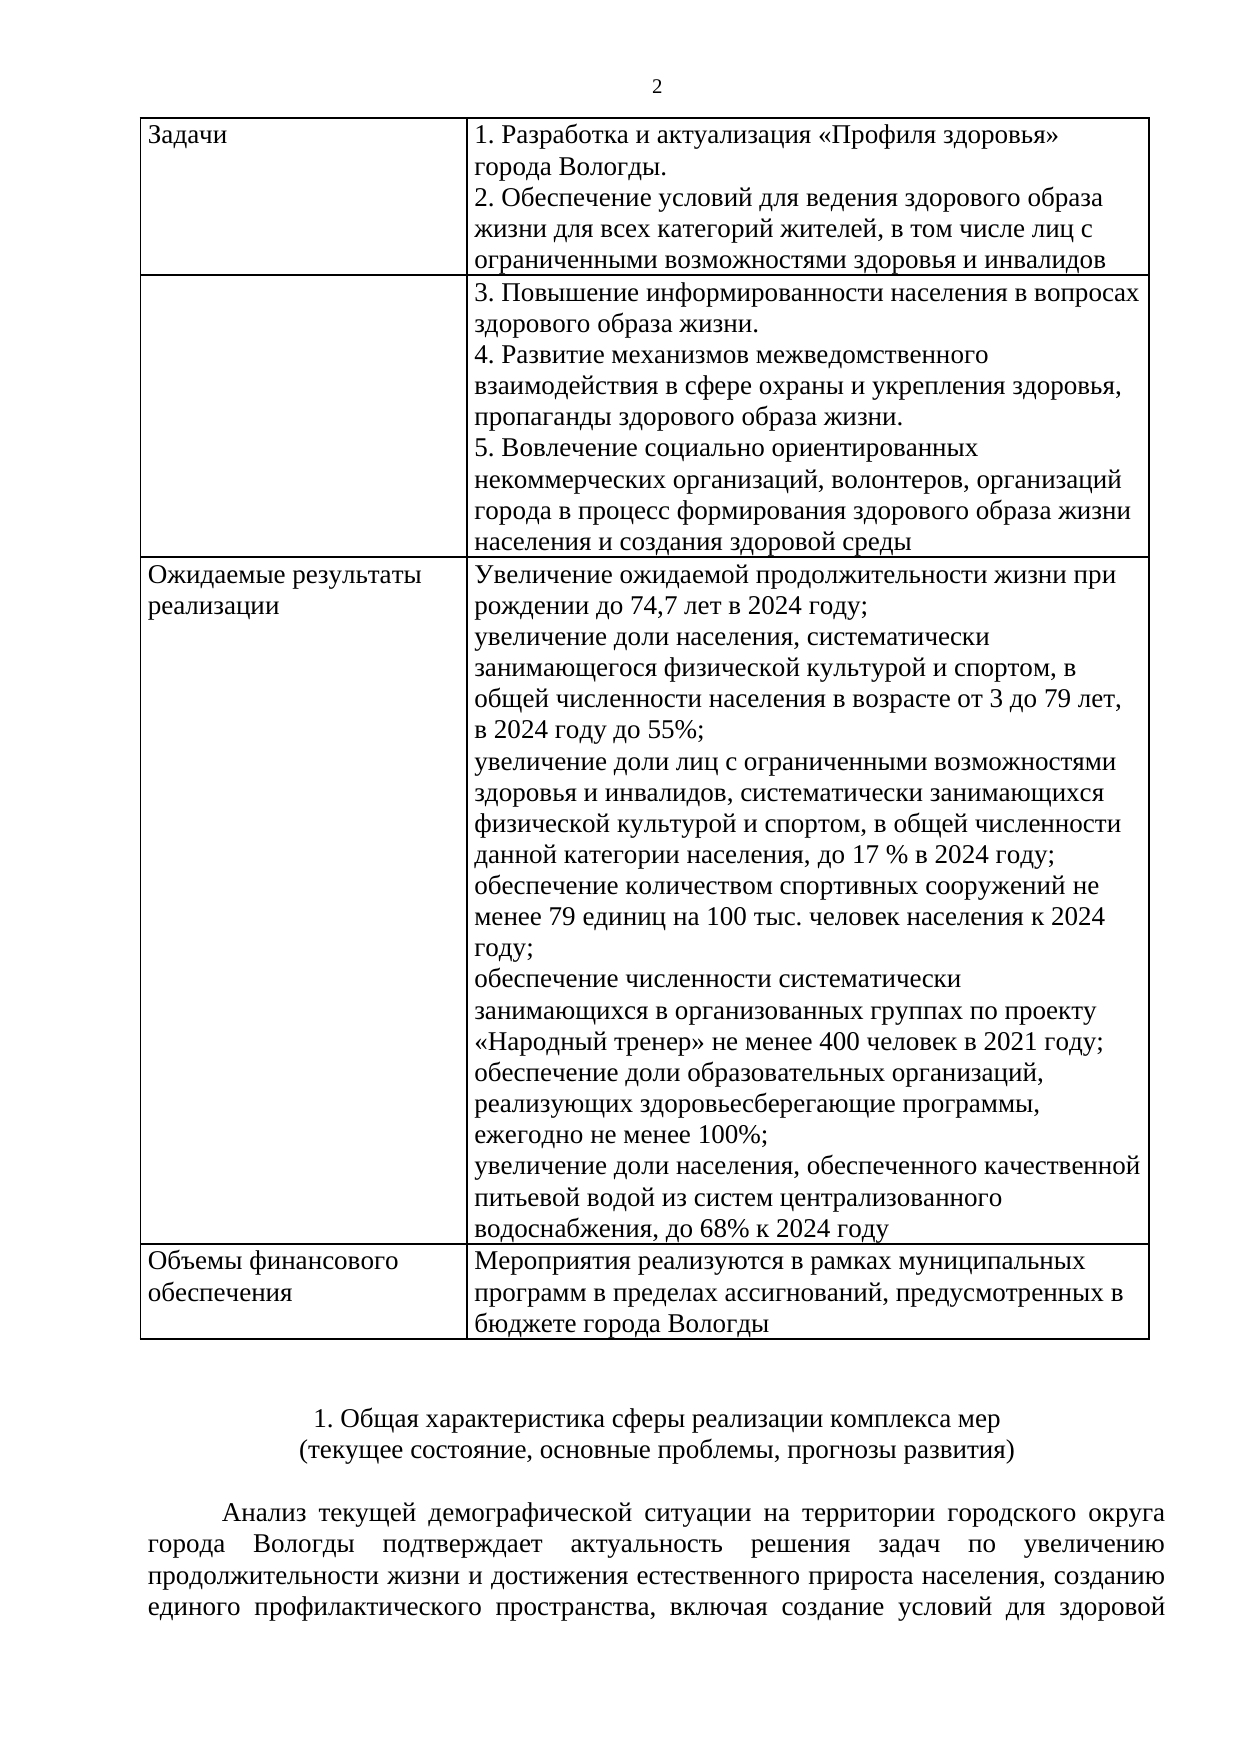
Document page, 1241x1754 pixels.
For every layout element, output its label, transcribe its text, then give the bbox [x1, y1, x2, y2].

table_cell Ожидаемые результаты реализации [141, 558, 466, 1243]
table_cell 3. Повышение информированности населения в вопросах здорового образа жизни. 4. Развитие механизмов межведомственного взаимодействия в сфере охраны и укрепления здоровья, пропаганды здорового образа жизни. 5. Вовлечение социально ориентированных некоммерческих организаций, волонтеров, организаций города в процесс формирования здорового образа жизни населения и создания здоровой среды [468, 276, 1148, 556]
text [148, 1496, 1166, 1621]
table_cell Задачи [141, 119, 466, 274]
table_cell Увеличение ожидаемой продолжительности жизни при рождении до 74,7 лет в 2024 году; увеличение доли населения, систематически занимающегося физической культурой и спортом, в общей численности населения в возрасте от 3 до 79 лет, в 2024 году до 55%; увеличение доли лиц с ограниченными возможностями здоровья и инвалидов, систематически занимающихся физической культурой и спортом, в общей численности данной категории населения, до 17 % в 2024 году; обеспечение количеством спортивных сооружений не менее 79 единиц на 100 тыс. человек населения к 2024 году; обеспечение численности систематически занимающихся в организованных группах по проекту «Народный тренер» не менее 400 человек в 2021 году; обеспечение доли образовательных организаций, реализующих здоровьесберегающие программы, ежегодно не менее 100%; увеличение доли населения, обеспеченного качественной питьевой водой из систем централизованного водоснабжения, до 68% к 2024 году [468, 558, 1148, 1243]
table_cell Мероприятия реализуются в рамках муниципальных программ в пределах ассигнований, предусмотренных в бюджете города Вологды [468, 1245, 1148, 1338]
table_cell [141, 276, 466, 556]
text (текущее состояние, основные проблемы, прогнозы развития) [148, 1433, 1166, 1464]
text 1. Общая характеристика сферы реализации комплекса мер [148, 1402, 1166, 1433]
table_cell Объемы финансового обеспечения [141, 1245, 466, 1338]
table_cell 1. Разработка и актуализация «Профиля здоровья» города Вологды. 2. Обеспечение условий для ведения здорового образа жизни для всех категорий жителей, в том числе лиц с ограниченными возможностями здоровья и инвалидов [468, 119, 1148, 274]
